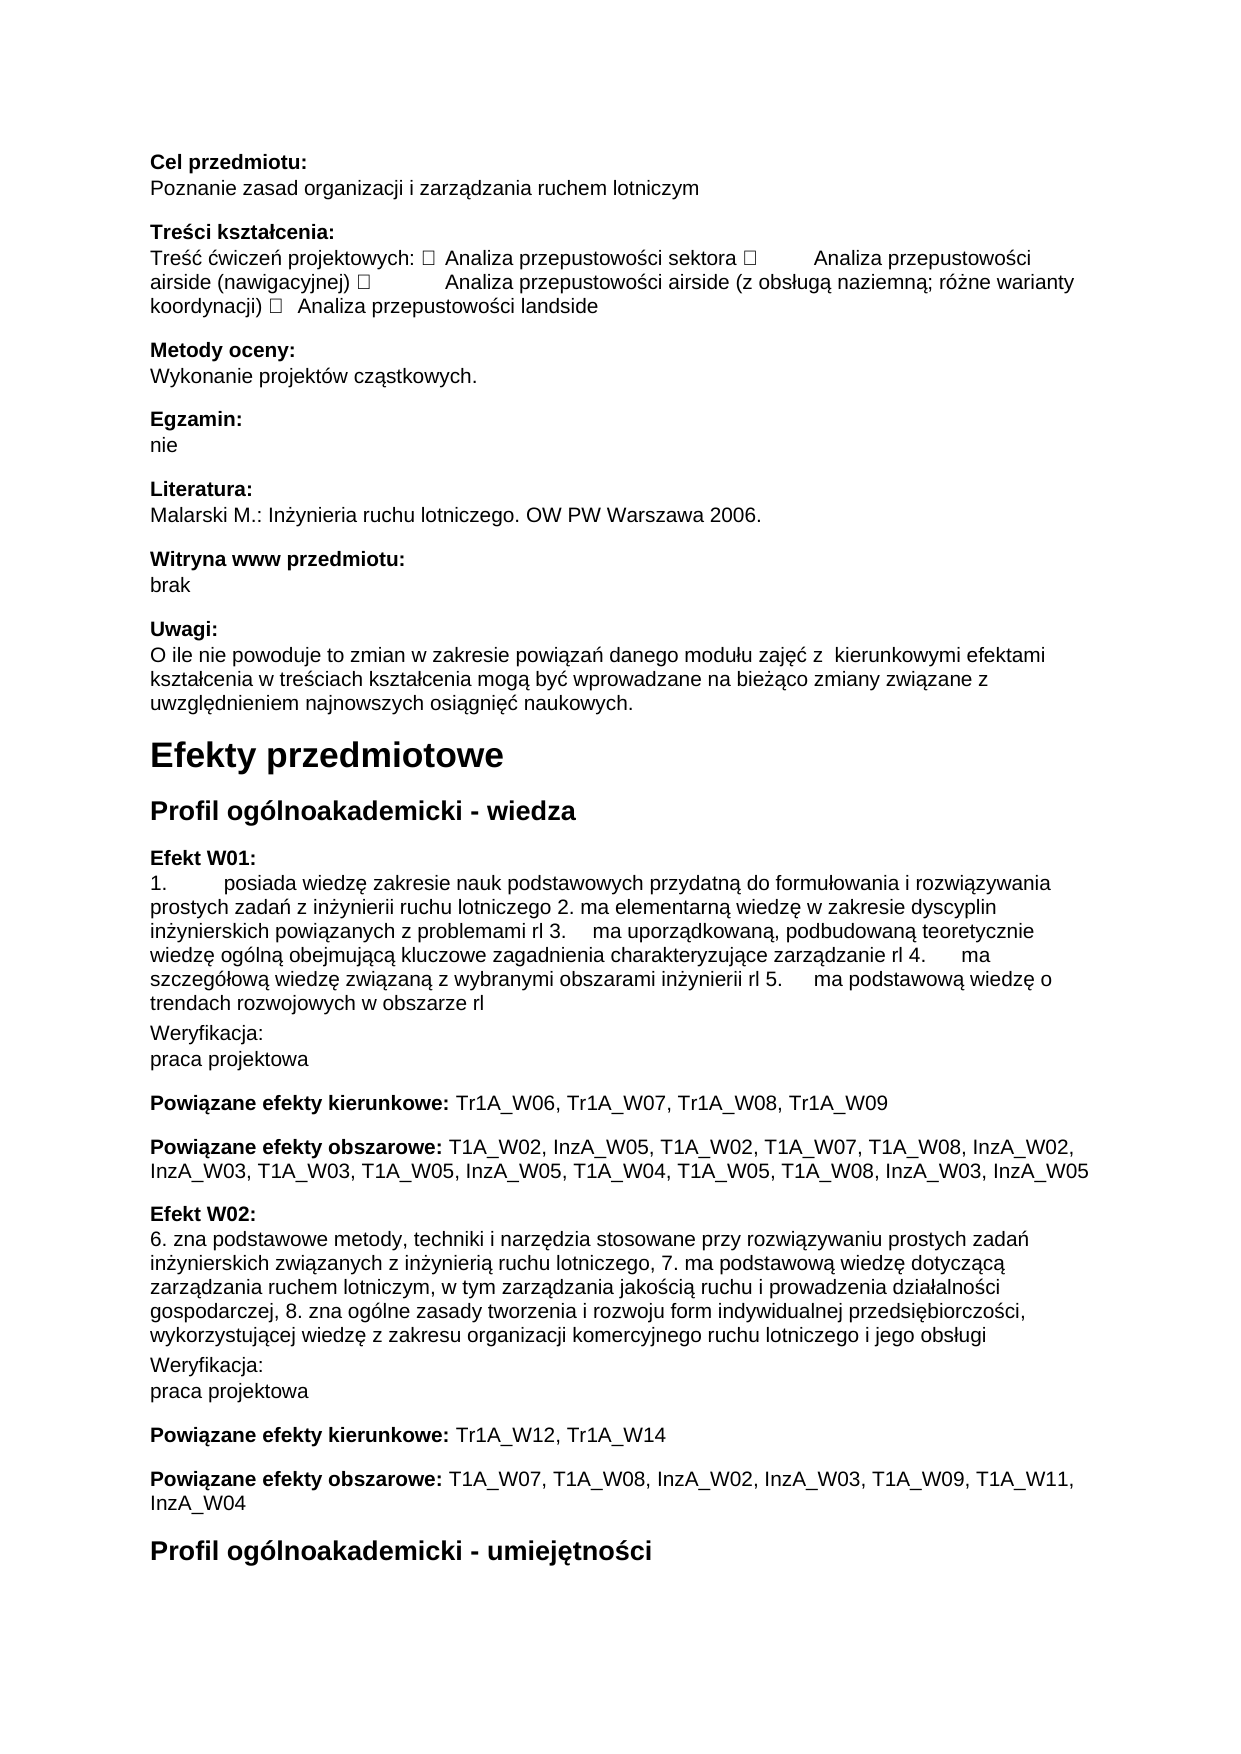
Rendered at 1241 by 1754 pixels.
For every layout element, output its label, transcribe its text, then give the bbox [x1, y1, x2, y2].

text Powiązane efekty kierunkowe: Tr1A_W12, Tr1A_W14 [150, 1423, 1090, 1447]
text Witryna www przedmiotu: [150, 547, 1090, 571]
text Efekt W01: [150, 846, 1090, 870]
text Treść ćwiczeń projektowych:  Analiza przepustowości sektora  Analiza przepustowości airside (nawigacyjnej)  Analiza przepustowości airside (z obsługą naziemną; różne warianty koordynacji)  Analiza przepustowości landside [150, 246, 1090, 318]
text Weryfikacja: [150, 1021, 1090, 1045]
text nie [150, 433, 1090, 457]
text O ile nie powoduje to zmian w zakresie powiązań danego modułu zajęć z kierunkowymi efektami kształcenia w treściach kształcenia mogą być wprowadzane na bieżąco zmiany związane z uwzględnieniem najnowszych osiągnięć naukowych. [150, 643, 1090, 714]
text 1. posiada wiedzę zakresie nauk podstawowych przydatną do formułowania i rozwiązywania prostych zadań z inżynierii ruchu lotniczego 2. ma elementarną wiedzę w zakresie dyscyplin inżynierskich powiązanych z problemami rl 3. ma uporządkowaną, podbudowaną teoretycznie wiedzę ogólną obejmującą kluczowe zagadnienia charakteryzujące zarządzanie rl 4. ma szczegółową wiedzę związaną z wybranymi obszarami inżynierii rl 5. ma podstawową wiedzę o trendach rozwojowych w obszarze rl [150, 871, 1090, 1015]
text Egzamin: [150, 407, 1090, 431]
subtitle Profil ogólnoakademicki - wiedza [150, 795, 1090, 826]
text Powiązane efekty obszarowe: T1A_W07, T1A_W08, InzA_W02, InzA_W03, T1A_W09, T1A_W11, InzA_W04 [150, 1467, 1090, 1515]
text Literatura: [150, 477, 1090, 501]
text praca projektowa [150, 1379, 1090, 1403]
subtitle Efekty przedmiotowe [150, 734, 1090, 775]
text Wykonanie projektów cząstkowych. [150, 363, 1090, 387]
text Powiązane efekty kierunkowe: Tr1A_W06, Tr1A_W07, Tr1A_W08, Tr1A_W09 [150, 1091, 1090, 1115]
text Cel przedmiotu: [150, 150, 1090, 174]
text Powiązane efekty obszarowe: T1A_W02, InzA_W05, T1A_W02, T1A_W07, T1A_W08, InzA_W02, InzA_W03, T1A_W03, T1A_W05, InzA_W05, T1A_W04, T1A_W05, T1A_W08, InzA_W03, InzA_W05 [150, 1134, 1090, 1182]
subtitle Profil ogólnoakademicki - umiejętności [150, 1534, 1090, 1566]
text 6. zna podstawowe metody, techniki i narzędzia stosowane przy rozwiązywaniu prostych zadań inżynierskich związanych z inżynierią ruchu lotniczego, 7. ma podstawową wiedzę dotyczącą zarządzania ruchem lotniczym, w tym zarządzania jakością ruchu i prowadzenia działalności gospodarczej, 8. zna ogólne zasady tworzenia i rozwoju form indywidualnej przedsiębiorczości, wykorzystującej wiedzę z zakresu organizacji komercyjnego ruchu lotniczego i jego obsługi [150, 1227, 1090, 1347]
text praca projektowa [150, 1047, 1090, 1071]
text Poznanie zasad organizacji i zarządzania ruchem lotniczym [150, 176, 1090, 200]
text Uwagi: [150, 617, 1090, 641]
text Treści kształcenia: [150, 220, 1090, 244]
text Malarski M.: Inżynieria ruchu lotniczego. OW PW Warszawa 2006. [150, 503, 1090, 527]
text Efekt W02: [150, 1202, 1090, 1226]
text Metody oceny: [150, 337, 1090, 361]
text brak [150, 573, 1090, 597]
text Weryfikacja: [150, 1353, 1090, 1377]
